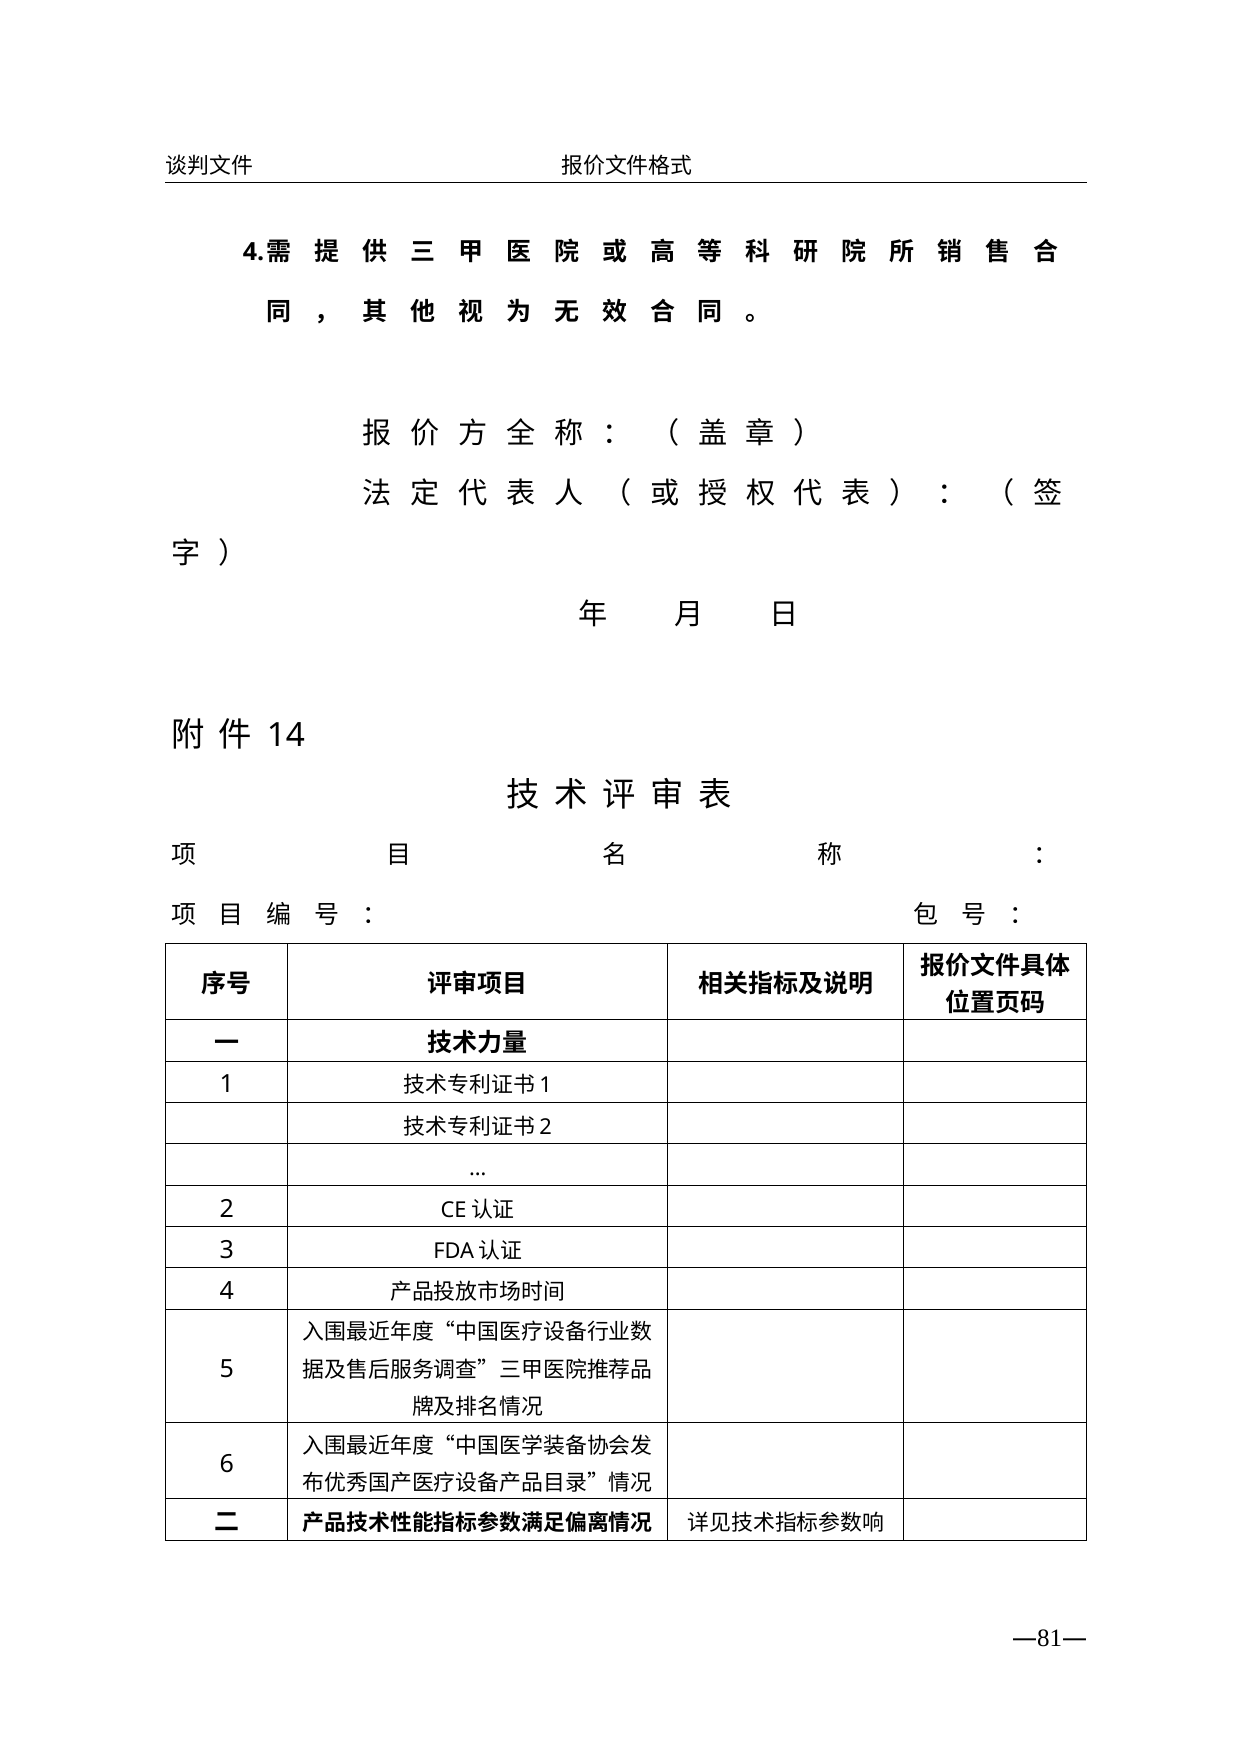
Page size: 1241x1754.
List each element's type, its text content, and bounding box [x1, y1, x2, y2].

table_header 相关指标及说明 [668, 944, 903, 1019]
table_cell 3 [166, 1227, 287, 1267]
table_cell 技术专利证书2 [288, 1103, 667, 1143]
table_cell 一 [166, 1020, 287, 1061]
table_cell … [288, 1144, 667, 1184]
table_cell [668, 1227, 903, 1267]
table_cell [904, 1020, 1086, 1061]
table_cell CE认证 [288, 1186, 667, 1226]
text 法定代表人（或授权代表）：（签字） [171, 461, 1081, 581]
table_cell [668, 1020, 903, 1061]
table_cell [904, 1423, 1086, 1498]
text 4.需提供三甲医院或高等科研院所销售合同，其他视为无效合同。 [242, 219, 1081, 340]
table_cell 6 [166, 1423, 287, 1498]
table_cell 2 [166, 1186, 287, 1226]
table_cell 详见技术指标参数响应偏离表 [668, 1499, 903, 1539]
table_cell [904, 1062, 1086, 1102]
table_cell FDA认证 [288, 1227, 667, 1267]
table_cell [904, 1499, 1086, 1539]
table_cell [904, 1310, 1086, 1422]
table_cell [166, 1103, 287, 1143]
table_cell 入围最近年度“中国医学装备协会发布优秀国产医疗设备产品目录”情况 [288, 1423, 667, 1498]
table_header 序号 [166, 944, 287, 1019]
table_cell 产品技术性能指标参数满足偏离情况 [288, 1499, 667, 1539]
table_cell 技术力量 [288, 1020, 667, 1061]
table_cell 1 [166, 1062, 287, 1102]
table_cell 产品投放市场时间 [288, 1268, 667, 1309]
text 附件14 [171, 702, 1081, 762]
table_cell [904, 1144, 1086, 1184]
table_header 评审项目 [288, 944, 667, 1019]
table_cell [668, 1062, 903, 1102]
table_cell [904, 1227, 1086, 1267]
table_cell [668, 1186, 903, 1226]
text 技术评审表 [171, 762, 1081, 822]
table_cell [668, 1268, 903, 1309]
table_header 报价文件具体 位置页码 [904, 944, 1086, 1019]
text 项目名称： 项目编号： 包号： [171, 822, 1081, 943]
table_cell [668, 1144, 903, 1184]
table_cell 技术专利证书1 [288, 1062, 667, 1102]
table_cell [668, 1310, 903, 1422]
table_cell 5 [166, 1310, 287, 1422]
table_cell [166, 1144, 287, 1184]
table_cell [668, 1103, 903, 1143]
table_cell [904, 1268, 1086, 1309]
text 报价方全称：（盖章） [171, 400, 1081, 461]
table_cell [904, 1103, 1086, 1143]
text 年 月 日 [171, 581, 1081, 642]
table_cell 入围最近年度“中国医疗设备行业数据及售后服务调查”三甲医院推荐品牌及排名情况 [288, 1310, 667, 1422]
table_cell [904, 1186, 1086, 1226]
table_cell [668, 1423, 903, 1498]
table_cell 4 [166, 1268, 287, 1309]
table_cell 二 [166, 1499, 287, 1539]
